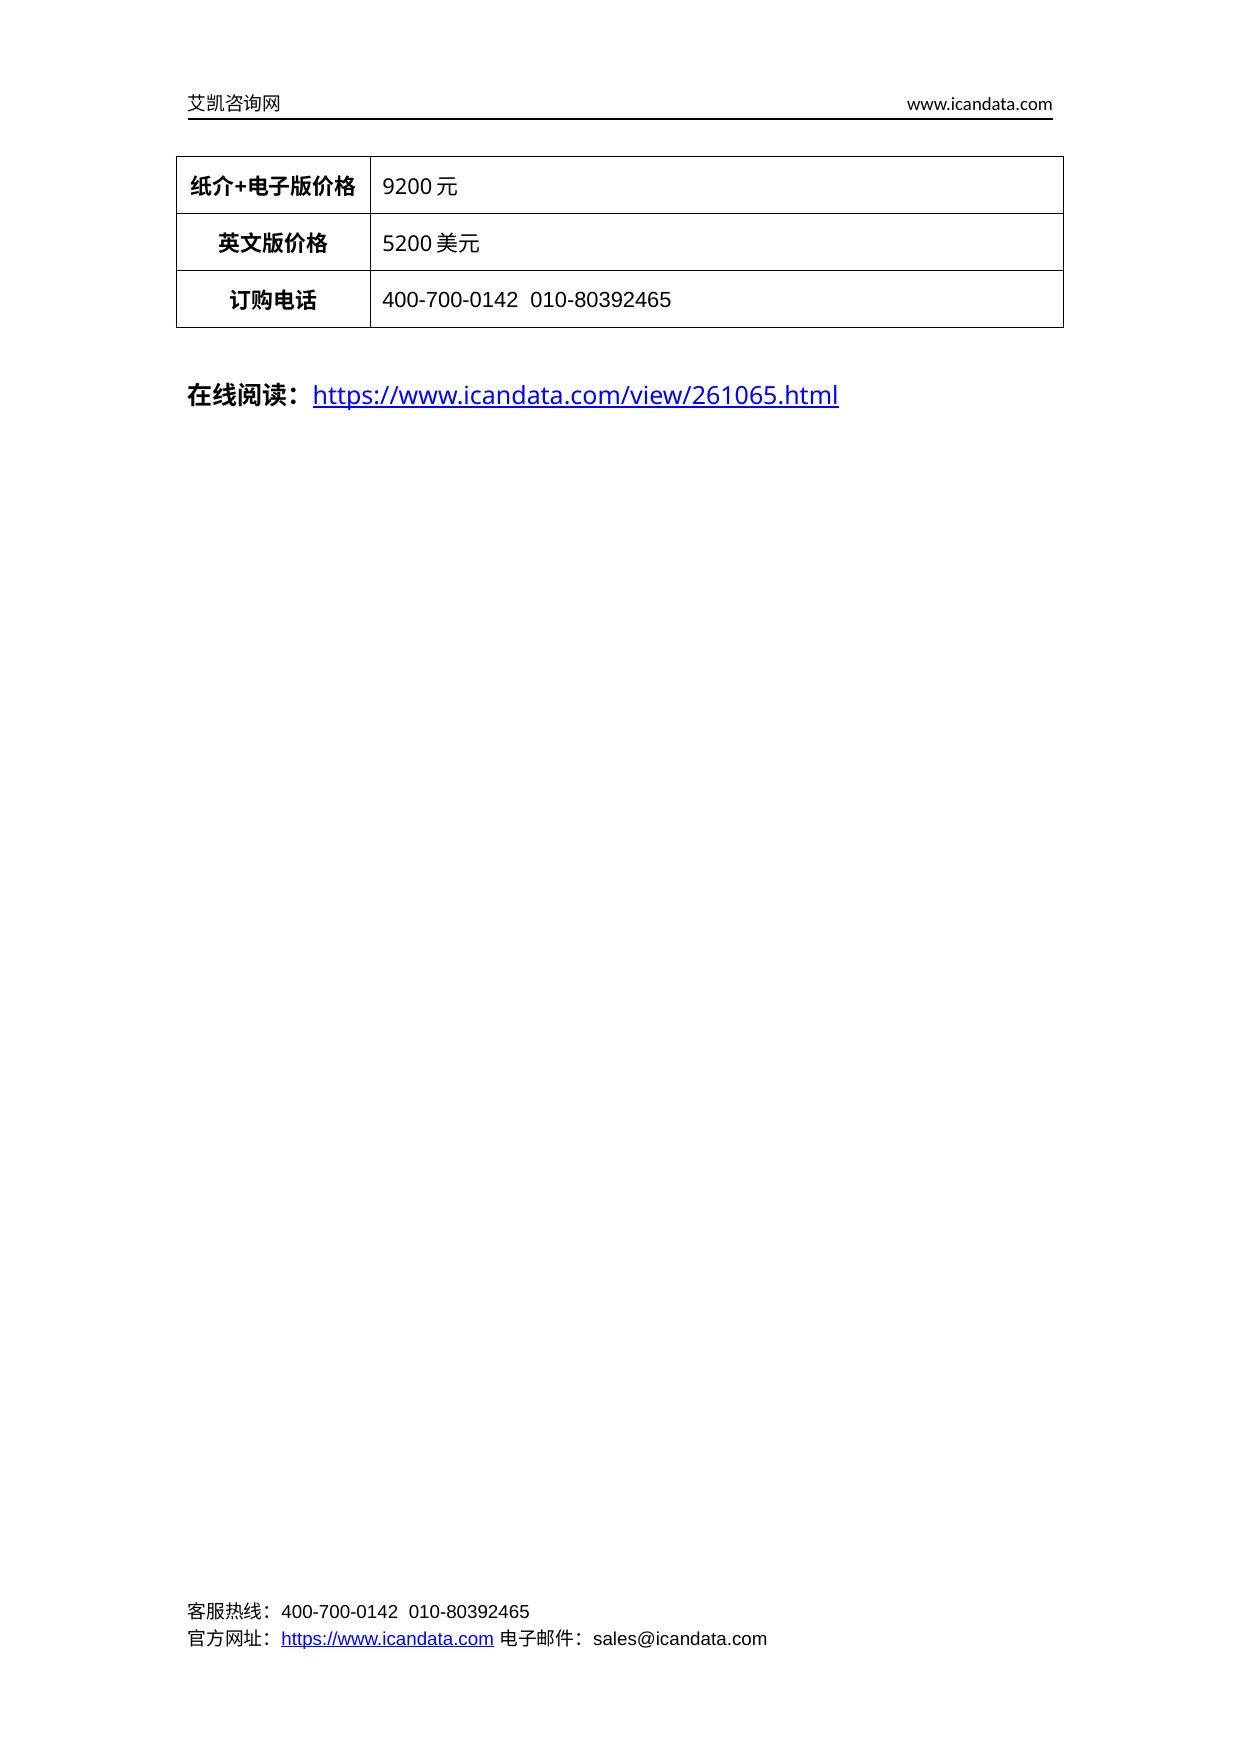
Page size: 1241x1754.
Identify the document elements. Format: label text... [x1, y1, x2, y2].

table_cell 纸介+电子版价格 [177, 157, 370, 213]
table_cell 5200美元 [371, 214, 1063, 270]
table_cell 订购电话 [177, 271, 370, 327]
table_cell 400-700-0142 010-80392465 [371, 271, 1063, 327]
table_cell 9200元 [371, 157, 1063, 213]
table_cell 英文版价格 [177, 214, 370, 270]
text 在线阅读：https://www.icandata.com/view/261065.html [187, 361, 1053, 426]
